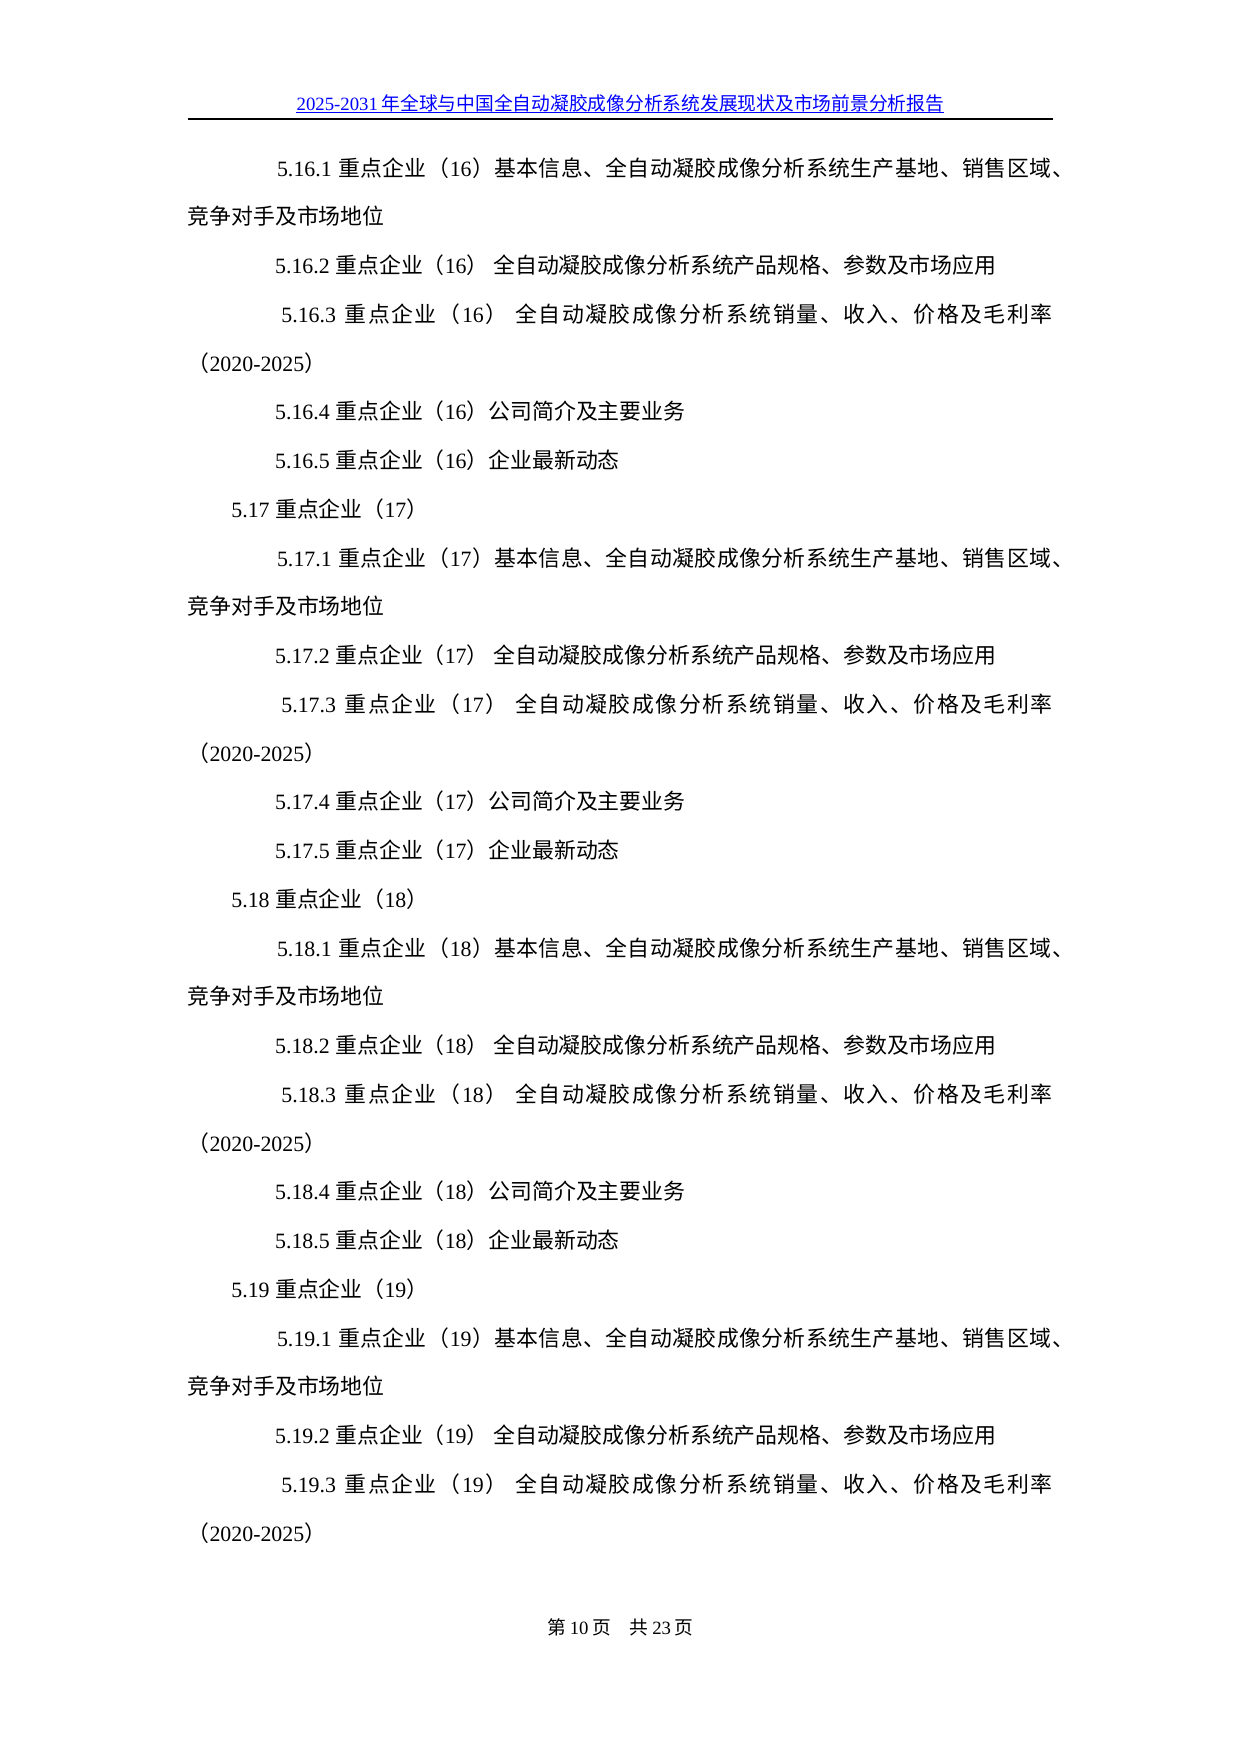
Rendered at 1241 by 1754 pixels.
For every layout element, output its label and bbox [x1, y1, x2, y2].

text [187, 150, 1053, 1548]
